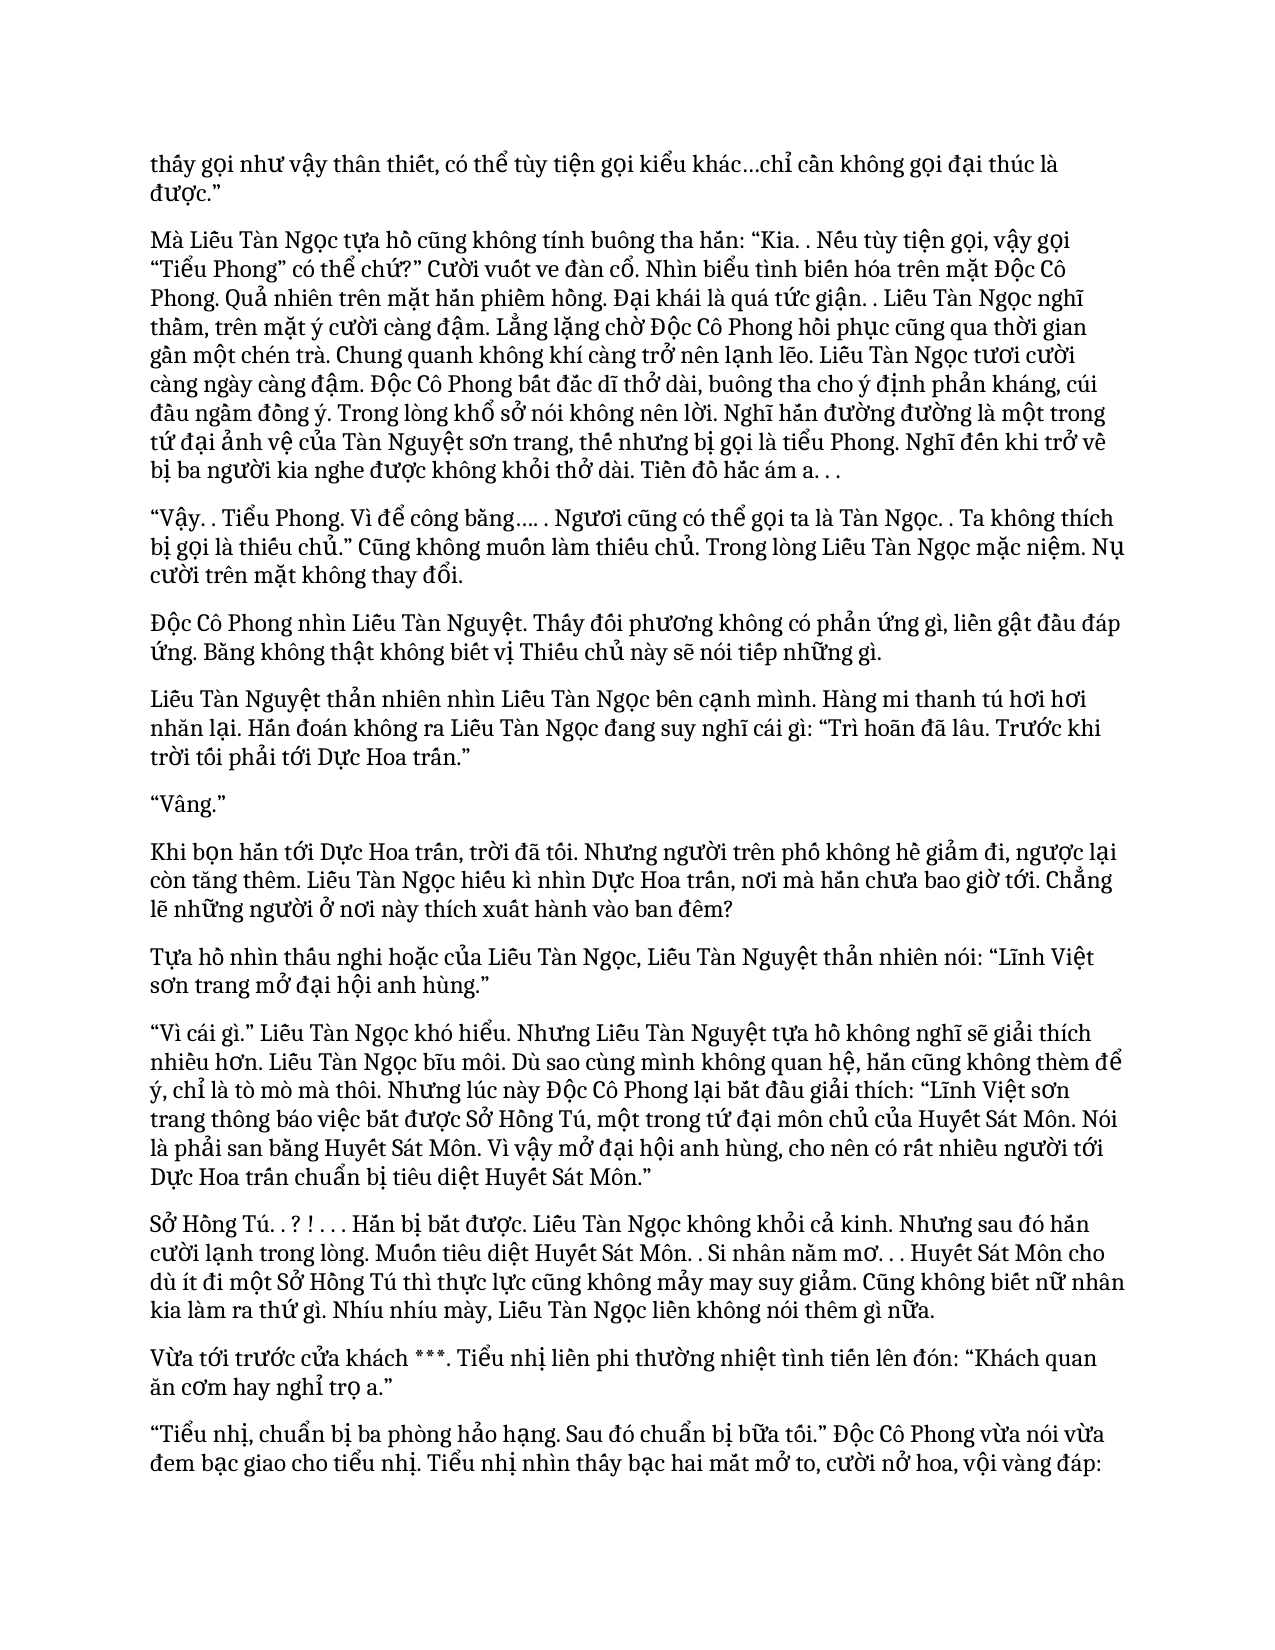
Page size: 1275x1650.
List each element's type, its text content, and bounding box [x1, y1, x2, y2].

text “Vì cái gì.” Liễu Tàn Ngọc khó hiểu. Nhưng Liễu Tàn Nguyệt tựa hồ không nghĩ sẽ giải thích nhiều hơn. Liễu Tàn Ngọc bĩu môi. Dù sao cùng mình không quan hệ, hắn cũng không thèm để ý, chỉ là tò mò mà thôi. Nhưng lúc này Độc Cô Phong lại bắt đầu giải thích: “Lĩnh Việt sơn trang thông báo việc bắt được Sở Hồng Tú, một trong tứ đại môn chủ của Huyết Sát Môn. Nói là phải san bằng Huyết Sát Môn. Vì vậy mở đại hội anh hùng, cho nên có rất nhiều người tới Dực Hoa trấn chuẩn bị tiêu diệt Huyết Sát Môn.” [150, 1019, 1125, 1191]
text Vừa tới trước cửa khách ***. Tiểu nhị liền phi thường nhiệt tình tiến lên đón: “Khách quan ăn cơm hay nghỉ trọ a.” [150, 1344, 1125, 1401]
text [150, 1420, 1125, 1477]
text Sở Hồng Tú. . ? ! . . . Hắn bị bắt được. Liễu Tàn Ngọc không khỏi cả kinh. Nhưng sau đó hắn cười lạnh trong lòng. Muốn tiêu diệt Huyết Sát Môn. . Si nhân nằm mơ. . . Huyết Sát Môn cho dù ít đi một Sở Hồng Tú thì thực lực cũng không mảy may suy giảm. Cũng không biết nữ nhân kia làm ra thứ gì. Nhíu nhíu mày, Liễu Tàn Ngọc liền không nói thêm gì nữa. [150, 1210, 1125, 1325]
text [150, 150, 1125, 207]
text Khi bọn hắn tới Dực Hoa trấn, trời đã tối. Nhưng người trên phố không hề giảm đi, ngược lại còn tăng thêm. Liễu Tàn Ngọc hiếu kì nhìn Dực Hoa trấn, nơi mà hắn chưa bao giờ tới. Chẳng lẽ những người ở nơi này thích xuất hành vào ban đêm? [150, 837, 1125, 924]
text Mà Liễu Tàn Ngọc tựa hồ cũng không tính buông tha hắn: “Kia. . Nếu tùy tiện gọi, vậy gọi “Tiểu Phong” có thể chứ?” Cười vuốt ve đàn cổ. Nhìn biểu tình biến hóa trên mặt Độc Cô Phong. Quả nhiên trên mặt hắn phiềm hồng. Đại khái là quá tức giận. . Liễu Tàn Ngọc nghĩ thầm, trên mặt ý cười càng đậm. Lẳng lặng chờ Độc Cô Phong hồi phục cũng qua thời gian gần một chén trà. Chung quanh không khí càng trở nên lạnh lẽo. Liễu Tàn Ngọc tươi cười càng ngày càng đậm. Độc Cô Phong bất đắc dĩ thở dài, buông tha cho ý định phản kháng, cúi đầu ngầm đồng ý. Trong lòng khổ sở nói không nên lời. Nghĩ hắn đường đường là một trong tứ đại ảnh vệ của Tàn Nguyệt sơn trang, thế nhưng bị gọi là tiểu Phong. Nghĩ đến khi trở về bị ba người kia nghe được không khỏi thở dài. Tiền đồ hắc ám a. . . [150, 226, 1125, 485]
text “Vâng.” [150, 790, 1125, 819]
text Tựa hồ nhìn thấu nghi hoặc của Liễu Tàn Ngọc, Liễu Tàn Nguyệt thản nhiên nói: “Lĩnh Việt sơn trang mở đại hội anh hùng.” [150, 942, 1125, 1000]
text Liễu Tàn Nguyệt thản nhiên nhìn Liễu Tàn Ngọc bên cạnh mình. Hàng mi thanh tú hơi hơi nhăn lại. Hắn đoán không ra Liễu Tàn Ngọc đang suy nghĩ cái gì: “Trì hoãn đã lâu. Trước khi trời tối phải tới Dực Hoa trấn.” [150, 685, 1125, 771]
text Độc Cô Phong nhìn Liễu Tàn Nguyệt. Thấy đối phương không có phản ứng gì, liền gật đầu đáp ứng. Bằng không thật không biết vị Thiếu chủ này sẽ nói tiếp những gì. [150, 609, 1125, 666]
text “Vậy. . Tiểu Phong. Vì để công bằng…. . Ngươi cũng có thể gọi ta là Tàn Ngọc. . Ta không thích bị gọi là thiếu chủ.” Cũng không muốn làm thiếu chủ. Trong lòng Liễu Tàn Ngọc mặc niệm. Nụ cười trên mặt không thay đổi. [150, 504, 1125, 590]
